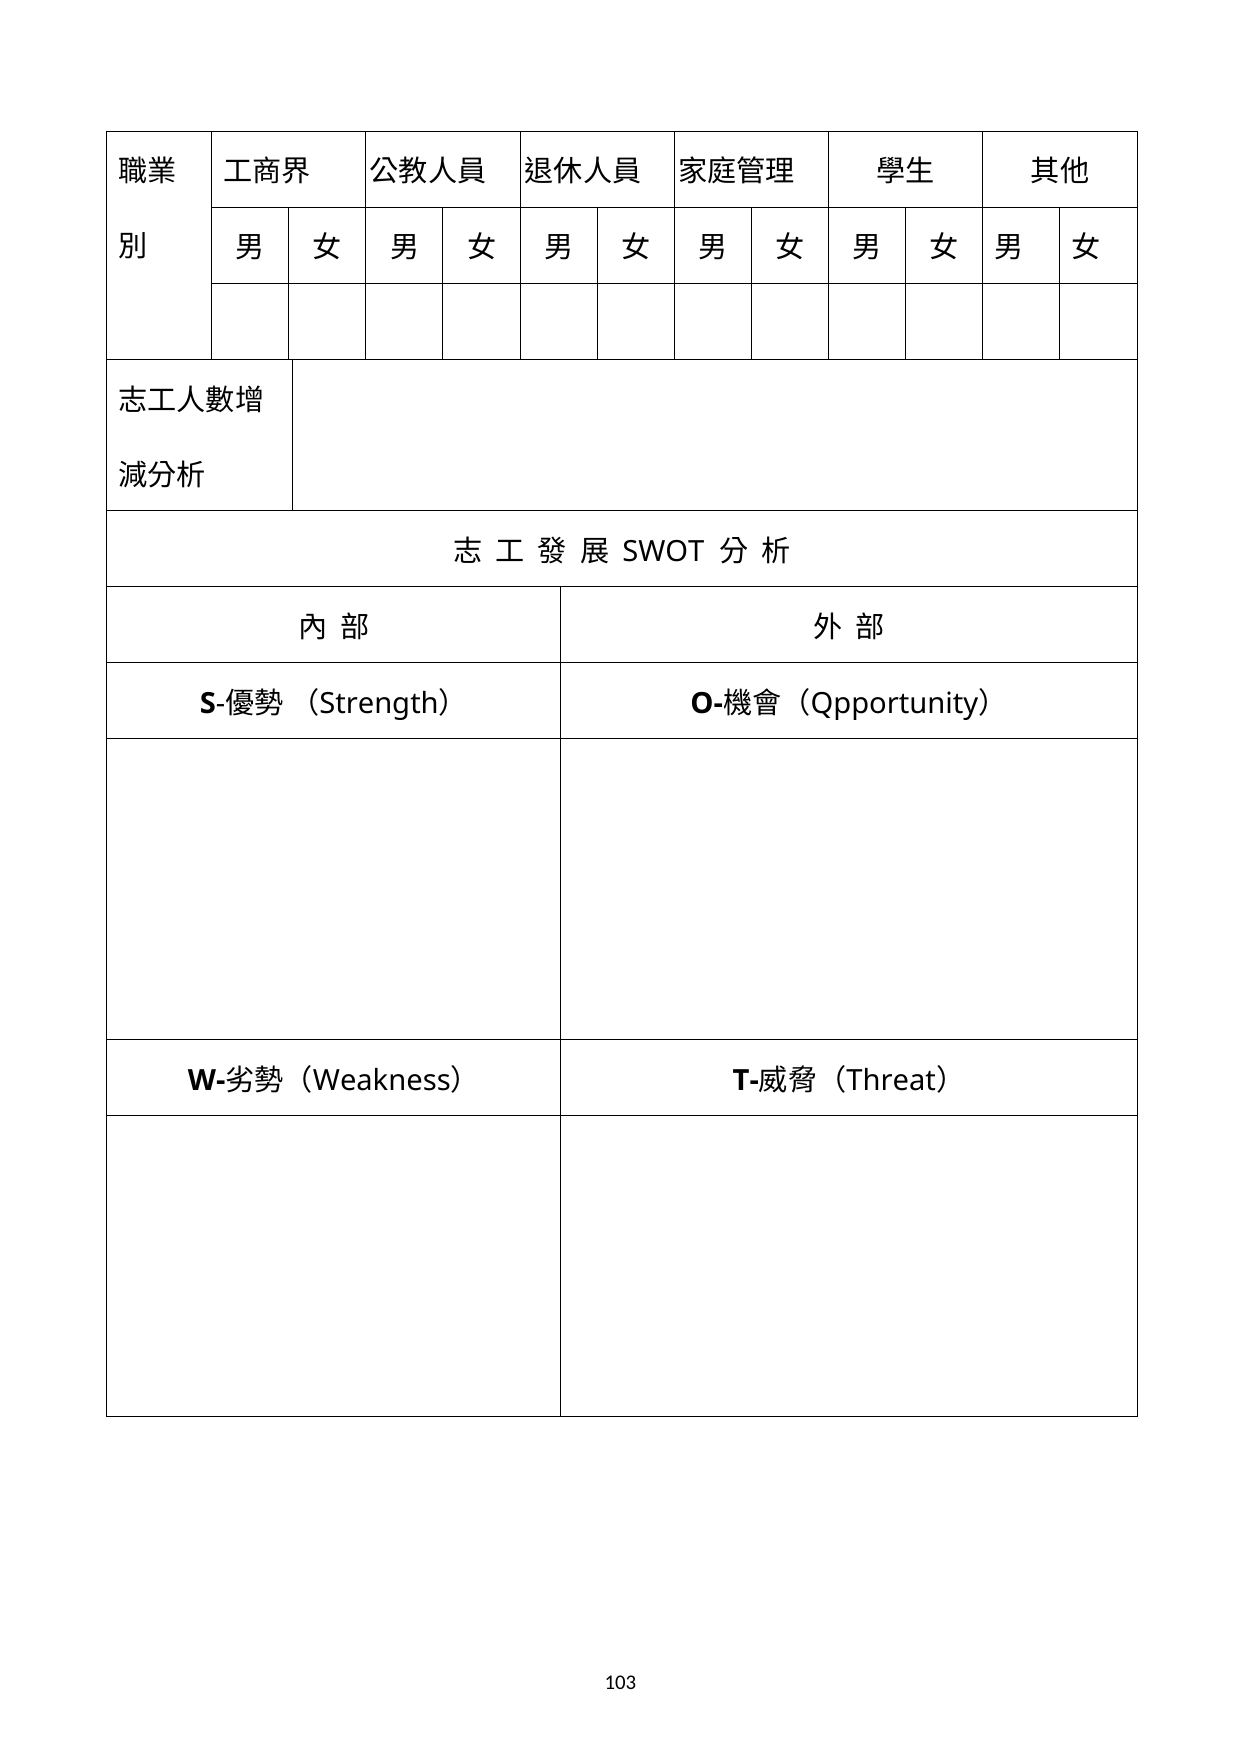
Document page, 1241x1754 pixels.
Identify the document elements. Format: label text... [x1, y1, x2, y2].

table_cell 男 [675, 208, 751, 283]
table_cell 男 [521, 208, 597, 283]
table_cell [675, 284, 751, 359]
table_cell [521, 284, 597, 359]
table_cell [289, 284, 365, 359]
table_cell 女 [443, 208, 520, 283]
table_cell 外 部 [561, 587, 1137, 662]
table_cell 內 部 [107, 587, 560, 662]
table_cell 其他 [983, 132, 1137, 207]
table_cell [1060, 284, 1137, 359]
table_cell S-優勢 （Strength） [107, 663, 560, 738]
table_cell 女 [598, 208, 674, 283]
table_cell [293, 360, 1137, 510]
table_cell [598, 284, 674, 359]
table_cell 職業別 [107, 132, 211, 359]
table_cell [561, 739, 1137, 1039]
table_cell 男 [366, 208, 442, 283]
table_cell 退休人員 [521, 132, 674, 207]
table_cell [443, 284, 520, 359]
table_cell [366, 284, 442, 359]
table_cell [983, 284, 1059, 359]
table_cell [107, 739, 560, 1039]
table_cell W-劣勢（Weakness） [107, 1040, 560, 1115]
table_cell [212, 284, 288, 359]
table_cell 公教人員 [366, 132, 520, 207]
table_cell 女 [752, 208, 828, 283]
table_cell 志工人數增減分析 [107, 360, 292, 510]
table_cell 學生 [829, 132, 982, 207]
table_cell 女 [1060, 208, 1137, 283]
table_cell [561, 1116, 1137, 1416]
table_cell T-威脅（Threat） [561, 1040, 1137, 1115]
table_cell 女 [289, 208, 365, 283]
table_cell [752, 284, 828, 359]
table_cell 男 [212, 208, 288, 283]
table_cell 男 [829, 208, 905, 283]
table_cell 女 [906, 208, 982, 283]
table_cell 男 [983, 208, 1059, 283]
table_cell [829, 284, 905, 359]
table_cell O-機會（Qpportunity） [561, 663, 1137, 738]
table_cell 志 工 發 展 SWOT 分 析 [107, 511, 1137, 586]
table_cell [906, 284, 982, 359]
table_cell [107, 1116, 560, 1416]
table_cell 工商界 [212, 132, 365, 207]
table_cell 家庭管理 [675, 132, 828, 207]
